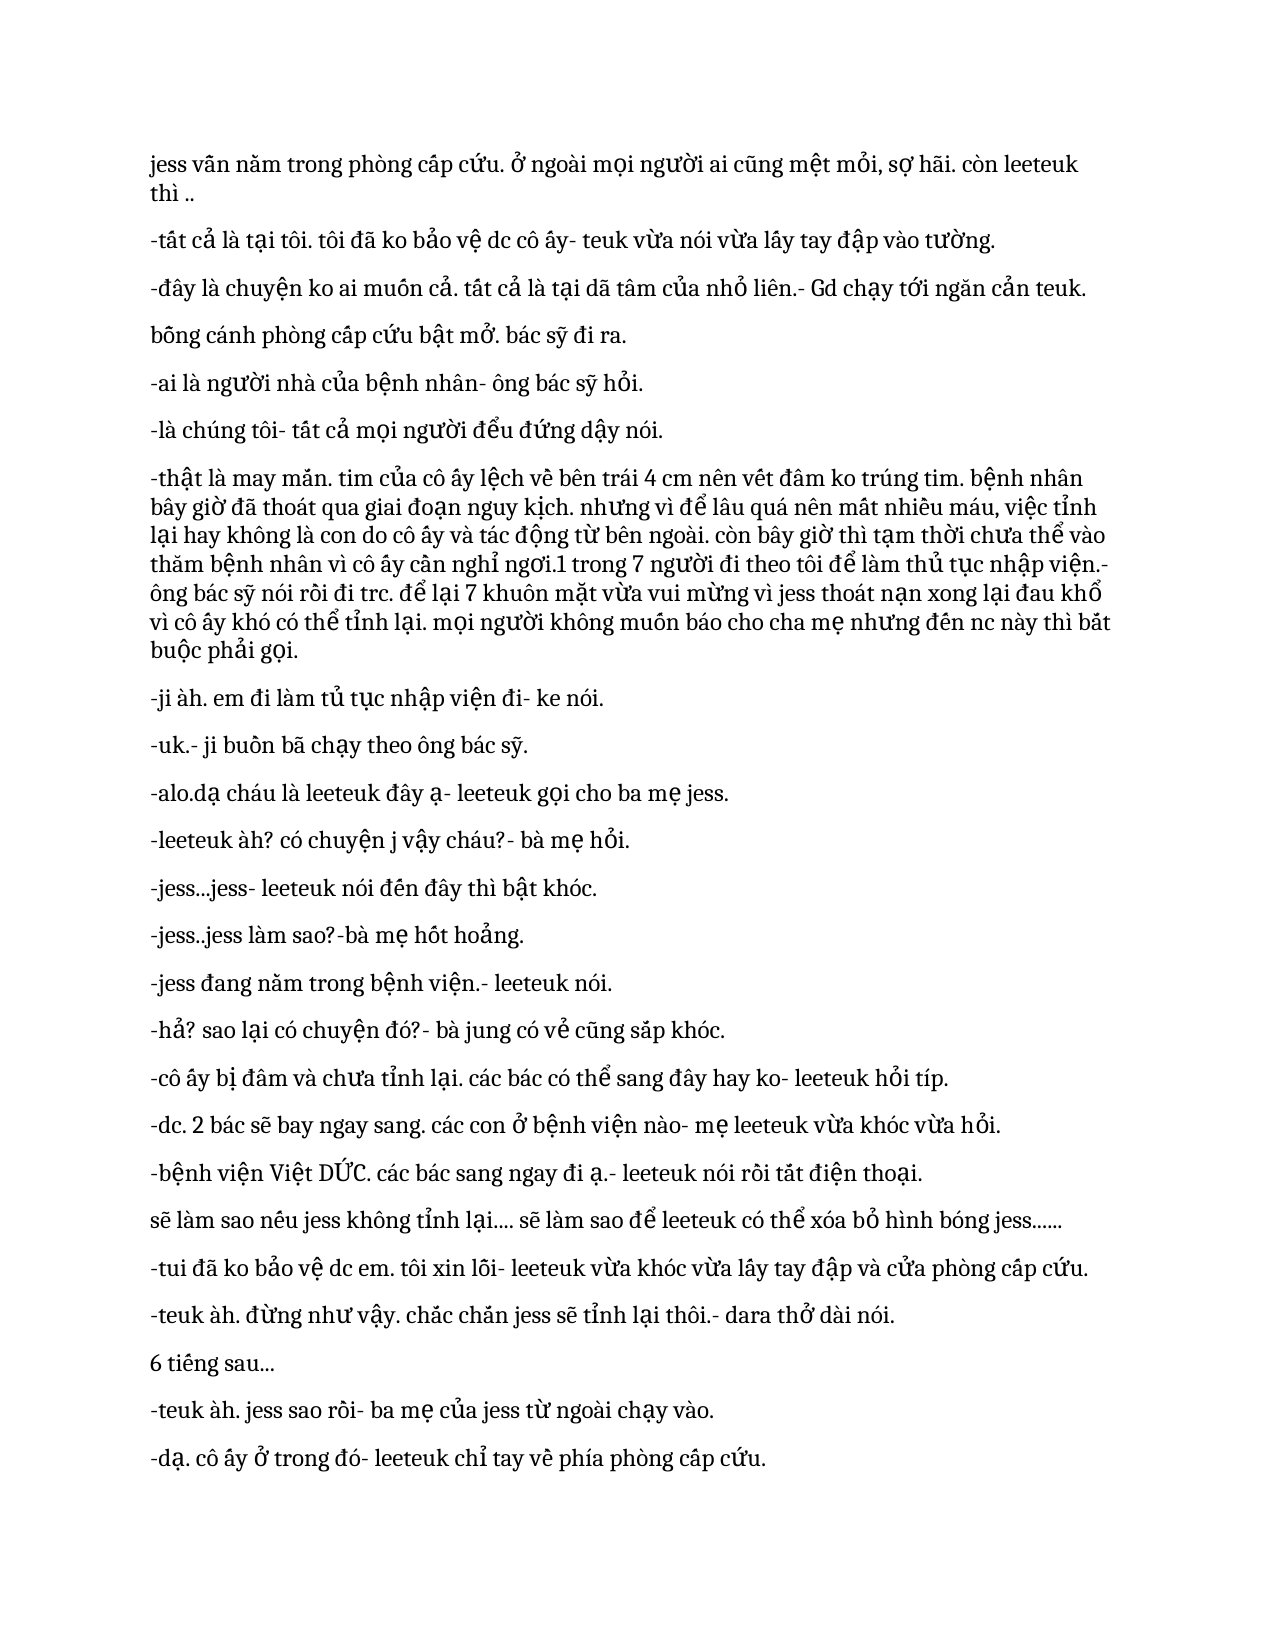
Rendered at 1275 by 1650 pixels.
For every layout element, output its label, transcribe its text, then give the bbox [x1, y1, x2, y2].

text -jess đang nằm trong bệnh viện.- leeteuk nói. [150, 969, 1125, 997]
text -hả? sao lại có chuyện đó?- bà jung có vẻ cũng sắp khóc. [150, 1016, 1125, 1045]
text -ai là người nhà của bệnh nhân- ông bác sỹ hỏi. [150, 369, 1125, 397]
text bỗng cánh phòng cấp cứu bật mở. bác sỹ đi ra. [150, 321, 1125, 350]
text -bệnh viện Việt DỨC. các bác sang ngay đi ạ.- leeteuk nói rồi tắt điện thoại. [150, 1159, 1125, 1187]
text sẽ làm sao nếu jess không tỉnh lại.... sẽ làm sao để leeteuk có thể xóa bỏ hình bóng jess...... [150, 1206, 1125, 1235]
text -teuk àh. jess sao rồi- ba mẹ của jess từ ngoài chạy vào. [150, 1396, 1125, 1425]
text -dc. 2 bác sẽ bay ngay sang. các con ở bệnh viện nào- mẹ leeteuk vừa khóc vừa hỏi. [150, 1111, 1125, 1140]
text -tui đã ko bảo vệ dc em. tôi xin lỗi- leeteuk vừa khóc vừa lấy tay đập và cửa phòng cấp cứu. [150, 1254, 1125, 1282]
text -jess..jess làm sao?-bà mẹ hốt hoảng. [150, 921, 1125, 950]
text -ji àh. em đi làm tủ tục nhập viện đi- ke nói. [150, 684, 1125, 712]
text -là chúng tôi- tất cả mọi người đểu đứng dậy nói. [150, 416, 1125, 445]
text -cô ấy bị đâm và chưa tỉnh lại. các bác có thể sang đây hay ko- leeteuk hỏi típ. [150, 1064, 1125, 1092]
text -teuk àh. đừng như vậy. chắc chắn jess sẽ tỉnh lại thôi.- dara thở dài nói. [150, 1301, 1125, 1330]
text -đây là chuyện ko ai muốn cả. tất cả là tại dã tâm của nhỏ liên.- Gd chạy tới ngăn cản teuk. [150, 274, 1125, 302]
text -uk.- ji buồn bã chạy theo ông bác sỹ. [150, 731, 1125, 760]
text -dạ. cô ấy ở trong đó- leeteuk chỉ tay về phía phòng cấp cứu. [150, 1444, 1125, 1472]
text -jess...jess- leeteuk nói đến đây thì bật khóc. [150, 874, 1125, 902]
text 6 tiếng sau... [150, 1349, 1125, 1377]
text -leeteuk àh? có chuyện j vậy cháu?- bà mẹ hỏi. [150, 826, 1125, 855]
text jess vẫn nằm trong phòng cấp cứu. ở ngoài mọi người ai cũng mệt mỏi, sợ hãi. còn leeteuk thì .. [150, 150, 1125, 207]
text -thật là may mắn. tim của cô ấy lệch về bên trái 4 cm nên vết đâm ko trúng tim. bệnh nhân bây giờ đã thoát qua giai đoạn nguy kịch. nhưng vì để lâu quá nên mất nhiều máu, việc tỉnh lại hay không là con do cô ấy và tác động từ bên ngoài. còn bây giờ thì tạm thời chưa thể vào thăm bệnh nhân vì cô ấy cần nghỉ ngơi.1 trong 7 người đi theo tôi để làm thủ tục nhập viện.- ông bác sỹ nói rồi đi trc. để lại 7 khuôn mặt vừa vui mừng vì jess thoát nạn xong lại đau khổ vì cô ấy khó có thể tỉnh lại. mọi người không muốn báo cho cha mẹ nhưng đến nc này thì bắt buộc phải gọi. [150, 464, 1125, 665]
text -alo.dạ cháu là leeteuk đây ạ- leeteuk gọi cho ba mẹ jess. [150, 779, 1125, 807]
text -tất cả là tại tôi. tôi đã ko bảo vệ dc cô ấy- teuk vừa nói vừa lấy tay đập vào tường. [150, 226, 1125, 255]
